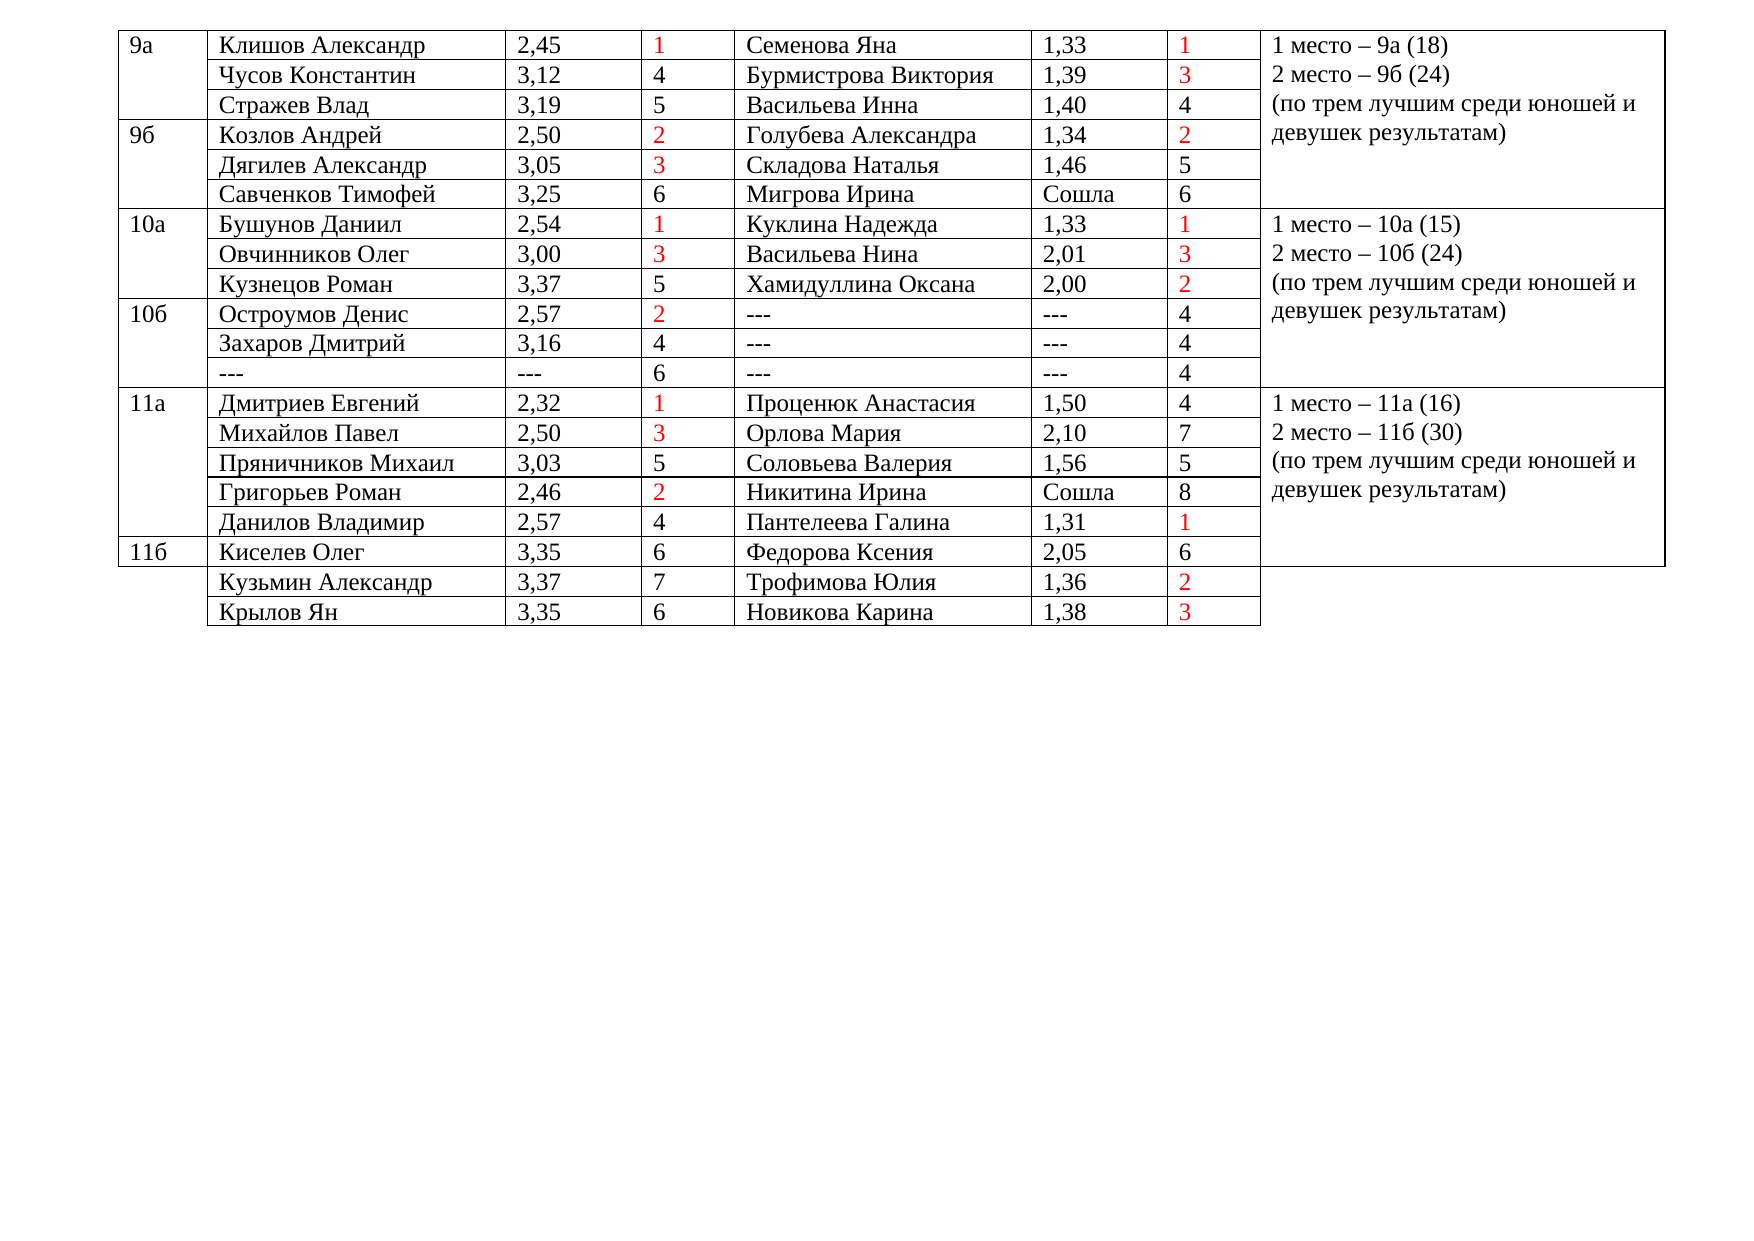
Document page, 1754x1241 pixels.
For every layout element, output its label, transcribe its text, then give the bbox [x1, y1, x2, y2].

table_cell 2 [1168, 567, 1260, 596]
table_cell 1,36 [1032, 567, 1167, 596]
table_cell 3,37 [506, 567, 641, 596]
table_cell 2,00 [1032, 269, 1167, 298]
table_cell 3,03 [506, 448, 641, 476]
table_cell Стражев Влад [208, 90, 505, 119]
table_cell 1 место – 10а (15) 2 место – 10б (24) (по трем лучшим среди юношей и девушек результатам) [1261, 209, 1664, 387]
table_cell Захаров Дмитрий [208, 329, 505, 357]
table_cell --- [735, 299, 1031, 327]
table_cell 6 [642, 358, 734, 387]
table_cell 10б [119, 299, 207, 387]
table_cell 3 [1168, 60, 1260, 89]
table_cell Складова Наталья [735, 150, 1031, 178]
table_cell 1,31 [1032, 507, 1167, 536]
table_cell 10а [119, 209, 207, 298]
table_cell 1,40 [1032, 90, 1167, 119]
table_cell 2,46 [506, 478, 641, 506]
table_cell 7 [642, 567, 734, 596]
table_cell 2 [642, 299, 734, 327]
table_cell 5 [642, 448, 734, 476]
table_cell Сошла [1032, 478, 1167, 506]
table_cell Кузнецов Роман [208, 269, 505, 298]
table_cell 2,54 [506, 209, 641, 238]
table_cell Остроумов Денис [208, 299, 505, 327]
table_cell Мигрова Ирина [735, 180, 1031, 208]
table_cell 3,12 [506, 60, 641, 89]
table_cell 1,39 [1032, 60, 1167, 89]
table_cell 1,46 [1032, 150, 1167, 178]
table_cell Бурмистрова Виктория [735, 60, 1031, 89]
table_cell Крылов Ян [208, 597, 505, 625]
table_cell 6 [1168, 180, 1260, 208]
table_cell Дягилев Александр [208, 150, 505, 178]
table_cell Семенова Яна [735, 31, 1031, 59]
table_cell Пряничников Михаил [208, 448, 505, 476]
table_cell Куклина Надежда [735, 209, 1031, 238]
table_cell 2,01 [1032, 239, 1167, 268]
table_cell 3 [642, 239, 734, 268]
table_cell 11б [119, 537, 207, 566]
table_cell 2 [642, 120, 734, 149]
table_cell Григорьев Роман [208, 478, 505, 506]
table_cell Козлов Андрей [208, 120, 505, 149]
table_cell 6 [642, 537, 734, 566]
table_cell Михайлов Павел [208, 418, 505, 447]
table_cell 4 [1168, 329, 1260, 357]
table_cell 1,56 [1032, 448, 1167, 476]
table_cell 1 [642, 209, 734, 238]
table_cell 8 [1168, 478, 1260, 506]
table_cell 11а [119, 388, 207, 536]
table_cell 1,38 [1032, 597, 1167, 625]
table_cell Сошла [1032, 180, 1167, 208]
table_cell Савченков Тимофей [208, 180, 505, 208]
table_cell --- [1032, 329, 1167, 357]
table_cell Федорова Ксения [735, 537, 1031, 566]
table_cell Овчинников Олег [208, 239, 505, 268]
table_cell 3,25 [506, 180, 641, 208]
table_cell 6 [1168, 537, 1260, 566]
table_cell 4 [1168, 90, 1260, 119]
table_cell 1,50 [1032, 388, 1167, 417]
table_cell Орлова Мария [735, 418, 1031, 447]
table_cell 6 [642, 180, 734, 208]
table_cell Клишов Александр [208, 31, 505, 59]
table_cell 9б [119, 120, 207, 208]
table_cell 1 [1168, 31, 1260, 59]
table_cell 1,33 [1032, 31, 1167, 59]
table_cell 2 [1168, 120, 1260, 149]
table_cell 1 [642, 31, 734, 59]
table_cell 7 [1168, 418, 1260, 447]
table_cell 3,35 [506, 597, 641, 625]
table_cell 9а [119, 31, 207, 119]
table_cell --- [1032, 299, 1167, 327]
table_cell Хамидуллина Оксана [735, 269, 1031, 298]
table_cell 1 место – 9а (18) 2 место – 9б (24) (по трем лучшим среди юношей и девушек результатам) [1261, 31, 1664, 208]
table_cell --- [506, 358, 641, 387]
table_cell 2,57 [506, 299, 641, 327]
table_cell 3,16 [506, 329, 641, 357]
table_cell 5 [1168, 448, 1260, 476]
table_cell 3,05 [506, 150, 641, 178]
table_cell 3,35 [506, 537, 641, 566]
table_cell Трофимова Юлия [735, 567, 1031, 596]
table_cell 3 [642, 418, 734, 447]
table_cell 1 место – 11а (16) 2 место – 11б (30) (по трем лучшим среди юношей и девушек результатам) [1261, 388, 1664, 566]
table_cell 4 [642, 60, 734, 89]
table_cell 4 [642, 329, 734, 357]
table_cell Чусов Константин [208, 60, 505, 89]
table_cell Васильева Нина [735, 239, 1031, 268]
table_cell 1 [1168, 209, 1260, 238]
table_cell 4 [1168, 299, 1260, 327]
table_cell --- [208, 358, 505, 387]
table_cell Проценюк Анастасия [735, 388, 1031, 417]
table_cell Васильева Инна [735, 90, 1031, 119]
table_cell 3,00 [506, 239, 641, 268]
table_cell 2,10 [1032, 418, 1167, 447]
table_cell Дмитриев Евгений [208, 388, 505, 417]
table_cell 2,32 [506, 388, 641, 417]
table_cell 2,50 [506, 120, 641, 149]
table_cell 2,50 [506, 418, 641, 447]
table_cell Кузьмин Александр [208, 567, 505, 596]
table_cell 1 [642, 388, 734, 417]
table_cell 2 [642, 478, 734, 506]
table_cell 2,45 [506, 31, 641, 59]
table_cell 3,19 [506, 90, 641, 119]
table_cell 5 [642, 269, 734, 298]
table_cell Новикова Карина [735, 597, 1031, 625]
table_cell 1 [1168, 507, 1260, 536]
table_cell Голубева Александра [735, 120, 1031, 149]
table_cell 4 [1168, 388, 1260, 417]
table_cell 5 [1168, 150, 1260, 178]
table_cell 1,34 [1032, 120, 1167, 149]
table_cell --- [1032, 358, 1167, 387]
table_cell Данилов Владимир [208, 507, 505, 536]
table_cell 4 [1168, 358, 1260, 387]
table_cell 2,05 [1032, 537, 1167, 566]
table_cell --- [735, 358, 1031, 387]
table_cell Никитина Ирина [735, 478, 1031, 506]
table_cell Бушунов Даниил [208, 209, 505, 238]
table_cell 3 [642, 150, 734, 178]
table_cell Соловьева Валерия [735, 448, 1031, 476]
table_cell 6 [642, 597, 734, 625]
table_cell Пантелеева Галина [735, 507, 1031, 536]
table_cell 3 [1168, 597, 1260, 625]
table_cell 3 [1168, 239, 1260, 268]
table_cell 2,57 [506, 507, 641, 536]
table_cell 5 [642, 90, 734, 119]
table_cell 2 [1168, 269, 1260, 298]
table_cell 4 [642, 507, 734, 536]
table_cell Киселев Олег [208, 537, 505, 566]
table_cell --- [735, 329, 1031, 357]
table_cell 1,33 [1032, 209, 1167, 238]
table_cell 3,37 [506, 269, 641, 298]
